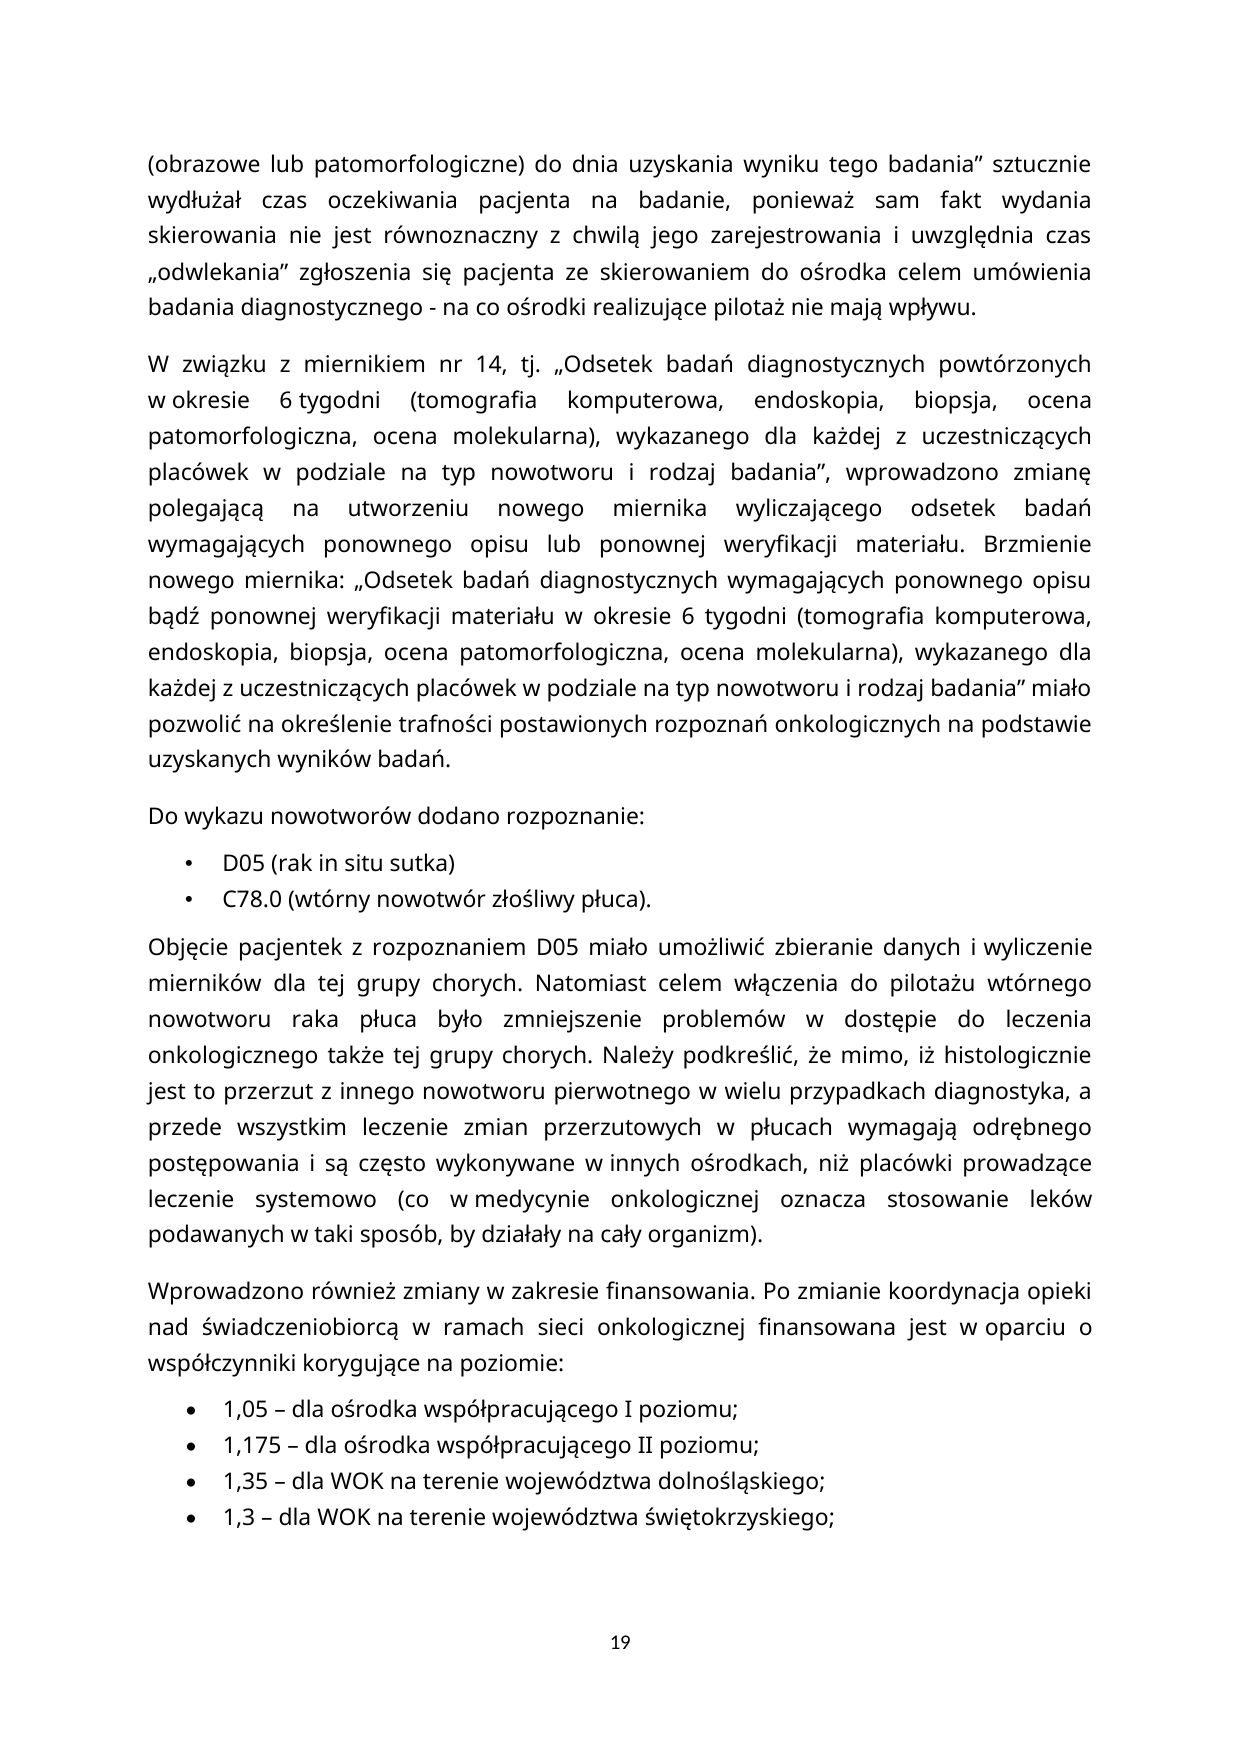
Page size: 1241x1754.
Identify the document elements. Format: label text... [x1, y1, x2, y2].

text W związku z miernikiem nr 14, tj. „Odsetek badań diagnostycznych powtórzonych w okresie 6 tygodni (tomografia komputerowa, endoskopia, biopsja, ocena patomorfologiczna, ocena molekularna), wykazanego dla każdej z uczestniczących placówek w podziale na typ nowotworu i rodzaj badania”, wprowadzono zmianę polegającą na utworzeniu nowego miernika wyliczającego odsetek badań wymagających ponownego opisu lub ponownej weryfikacji materiału. Brzmienie nowego miernika: „Odsetek badań diagnostycznych wymagających ponownego opisu bądź ponownej weryfikacji materiału w okresie 6 tygodni (tomografia komputerowa, endoskopia, biopsja, ocena patomorfologiczna, ocena molekularna), wykazanego dla każdej z uczestniczących placówek w podziale na typ nowotworu i rodzaj badania” miało pozwolić na określenie trafności postawionych rozpoznań onkologicznych na podstawie uzyskanych wyników badań. [148, 348, 1093, 775]
text Objęcie pacjentek z rozpoznaniem D05 miało umożliwić zbieranie danych i wyliczenie mierników dla tej grupy chorych. Natomiast celem włączenia do pilotażu wtórnego nowotworu raka płuca było zmniejszenie problemów w dostępie do leczenia onkologicznego także tej grupy chorych. Należy podkreślić, że mimo, iż histologicznie jest to przerzut z innego nowotworu pierwotnego w wielu przypadkach diagnostyka, a przede wszystkim leczenie zmian przerzutowych w płucach wymagają odrębnego postępowania i są często wykonywane w innych ośrodkach, niż placówki prowadzące leczenie systemowo (co w medycynie onkologicznej oznacza stosowanie leków podawanych w taki sposób, by działały na cały organizm). [148, 931, 1093, 1250]
list D05 (rak in situ sutka) [185, 847, 1093, 878]
list 1,3 – dla WOK na terenie województwa świętokrzyskiego; [185, 1501, 1093, 1532]
text Do wykazu nowotworów dodano rozpoznanie: [148, 800, 1093, 831]
list C78.0 (wtórny nowotwór złośliwy płuca). [185, 882, 1093, 914]
text Wprowadzono również zmiany w zakresie finansowania. Po zmianie koordynacja opieki nad świadczeniobiorcą w ramach sieci onkologicznej finansowana jest w oparciu o współczynniki korygujące na poziomie: [148, 1275, 1093, 1378]
list 1,35 – dla WOK na terenie województwa dolnośląskiego; [185, 1465, 1093, 1497]
list 1,05 – dla ośrodka współpracującego I poziomu; [185, 1393, 1093, 1425]
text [148, 148, 1093, 323]
list 1,175 – dla ośrodka współpracującego II poziomu; [185, 1429, 1093, 1461]
